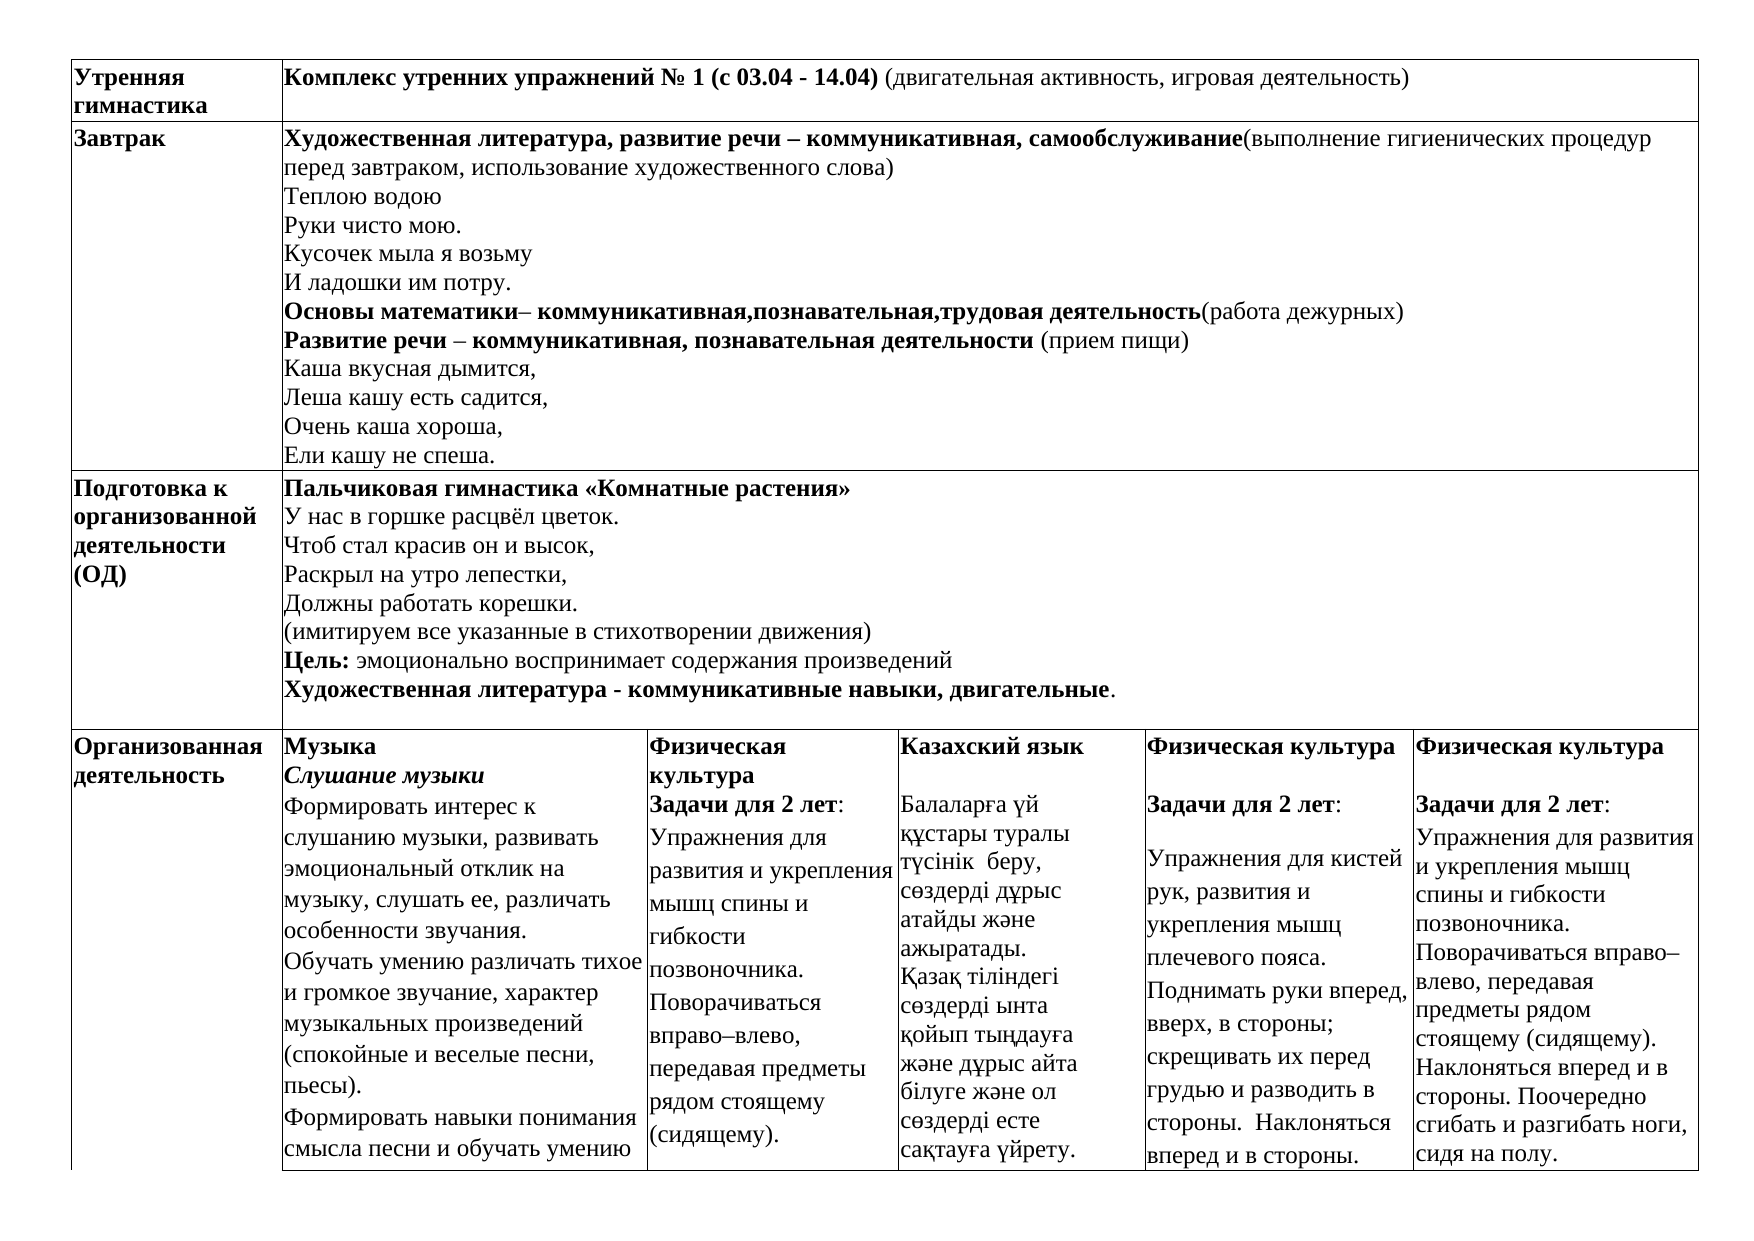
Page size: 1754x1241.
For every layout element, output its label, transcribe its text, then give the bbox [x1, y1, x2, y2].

table_cell Художественная литература, развитие речи – коммуникативная, самообслуживание(выполнение гигиенических процедур перед завтраком, использование художественного слова) Теплою водою Руки чисто мою. Кусочек мыла я возьму И ладошки им потру. Основы математики– коммуникативная,познавательная,трудовая деятельность(работа дежурных) Развитие речи – коммуникативная, познавательная деятельности (прием пищи) Каша вкусная дымится, Леша кашу есть садится, Очень каша хороша, Ели кашу не спеша. [283, 122, 1698, 470]
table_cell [648, 730, 898, 1170]
table_cell Пальчиковая гимнастика «Комнатные растения» У нас в горшке расцвёл цветок. Чтоб стал красив он и высок, Раскрыл на утро лепестки, Должны работать корешки. (имитируем все указанные в стихотворении движения) Цель: эмоционально воспринимает содержания произведений Художественная литература - коммуникативные навыки, двигательные. [283, 471, 1698, 729]
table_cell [1146, 730, 1413, 1170]
table_cell Подготовка к организованной деятельности (ОД) [72, 471, 282, 729]
table_cell Комплекс утренних упражнений № 1 (с 03.04 - 14.04) (двигательная активность, игровая деятельность) [283, 60, 1698, 121]
table_cell Утренняя гимнастика [72, 60, 282, 121]
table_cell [72, 730, 282, 1170]
table_cell Завтрак [72, 122, 282, 470]
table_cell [899, 730, 1145, 1170]
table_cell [1414, 730, 1698, 1170]
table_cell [283, 730, 647, 1170]
